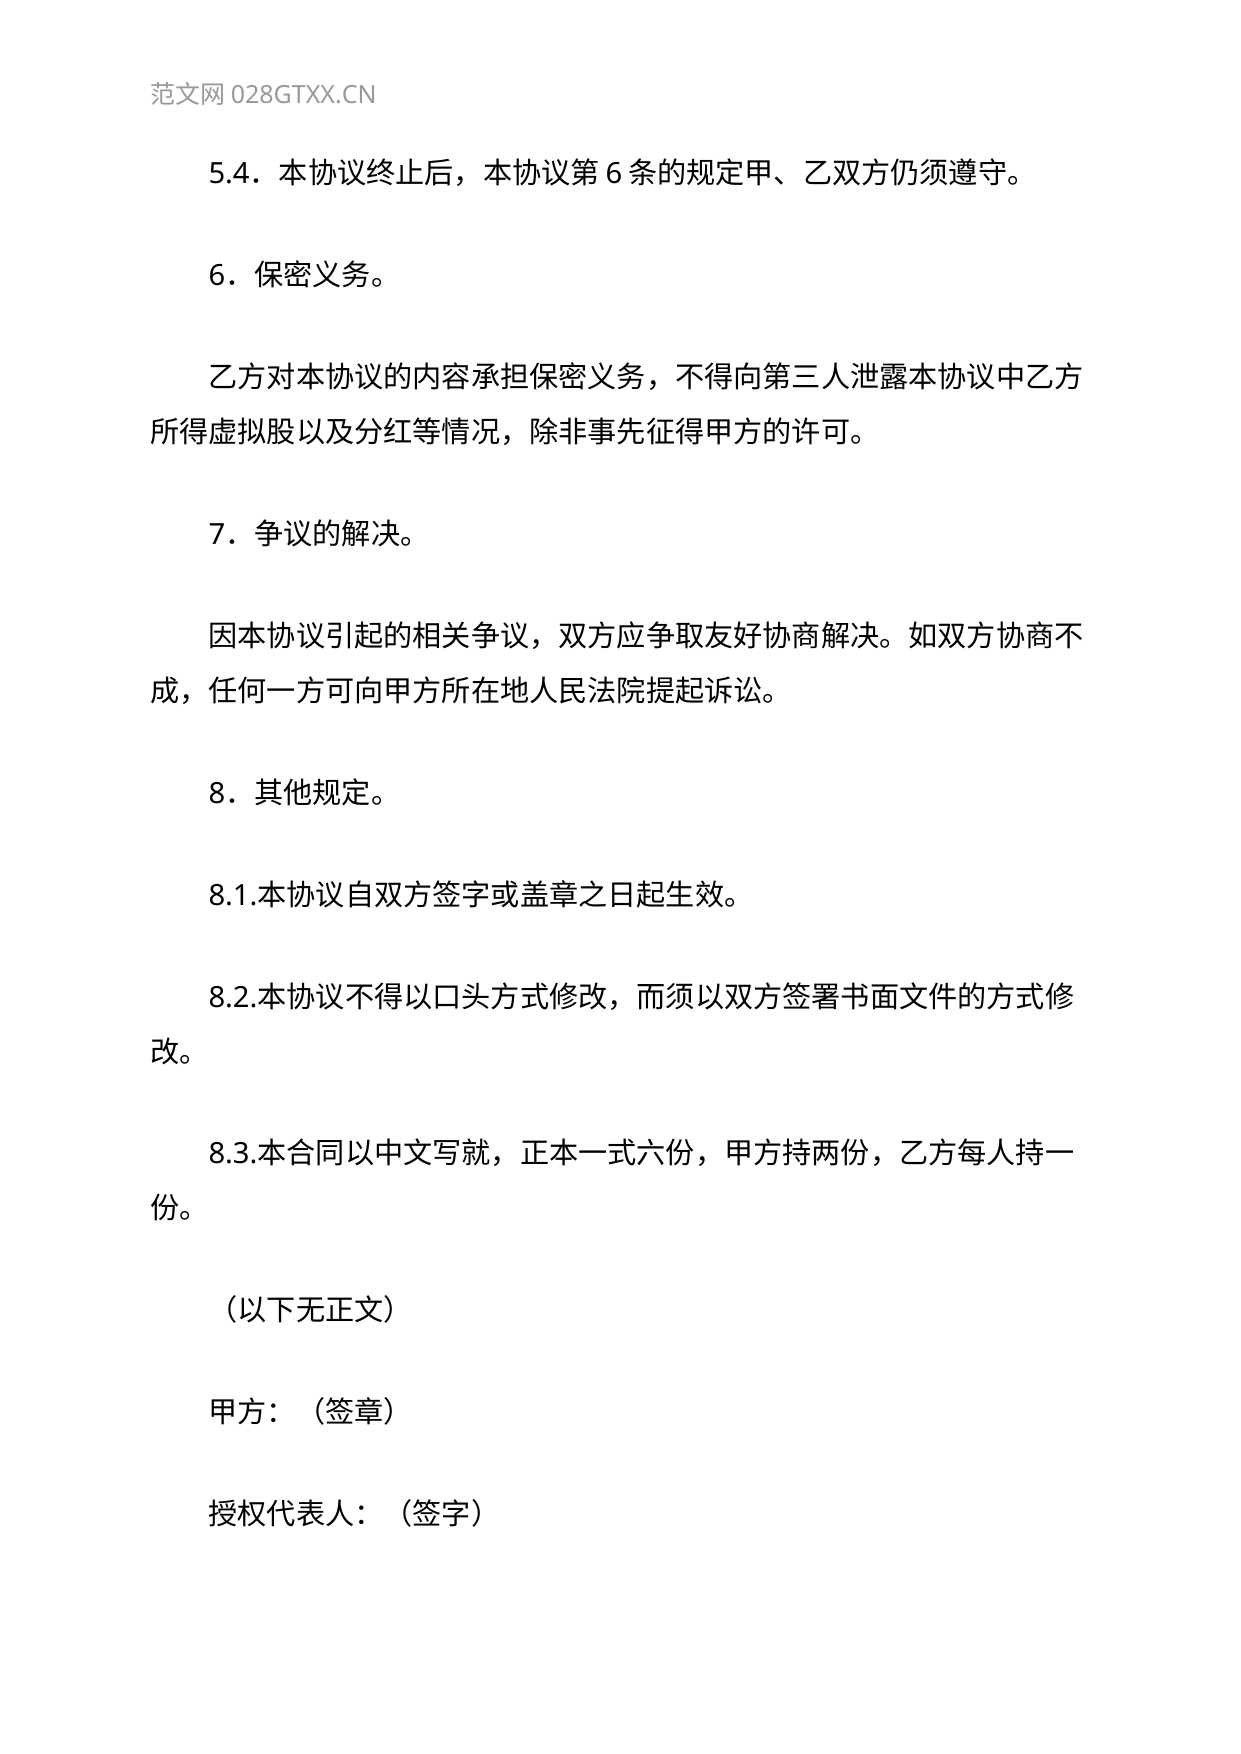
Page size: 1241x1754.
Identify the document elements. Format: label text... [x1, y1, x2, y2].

text 6．保密义务。 [150, 252, 1090, 294]
text 8．其他规定。 [150, 769, 1090, 812]
text 5.4．本协议终止后，本协议第6条的规定甲、乙双方仍须遵守。 [150, 150, 1090, 192]
text 8.1.本协议自双方签字或盖章之日起生效。 [150, 871, 1090, 914]
text 甲方：（签章） [150, 1388, 1090, 1431]
text 7．争议的解决。 [150, 511, 1090, 553]
text 8.3.本合同以中文写就，正本一式六份，甲方持两份，乙方每人持一份。 [150, 1130, 1090, 1227]
text 因本协议引起的相关争议，双方应争取友好协商解决。如双方协商不成，任何一方可向甲方所在地人民法院提起诉讼。 [150, 613, 1090, 710]
text （以下无正文） [150, 1287, 1090, 1329]
text 授权代表人：（签字） [150, 1490, 1090, 1533]
text 乙方对本协议的内容承担保密义务，不得向第三人泄露本协议中乙方所得虚拟股以及分红等情况，除非事先征得甲方的许可。 [150, 354, 1090, 451]
text 8.2.本协议不得以口头方式修改，而须以双方签署书面文件的方式修改。 [150, 973, 1090, 1071]
